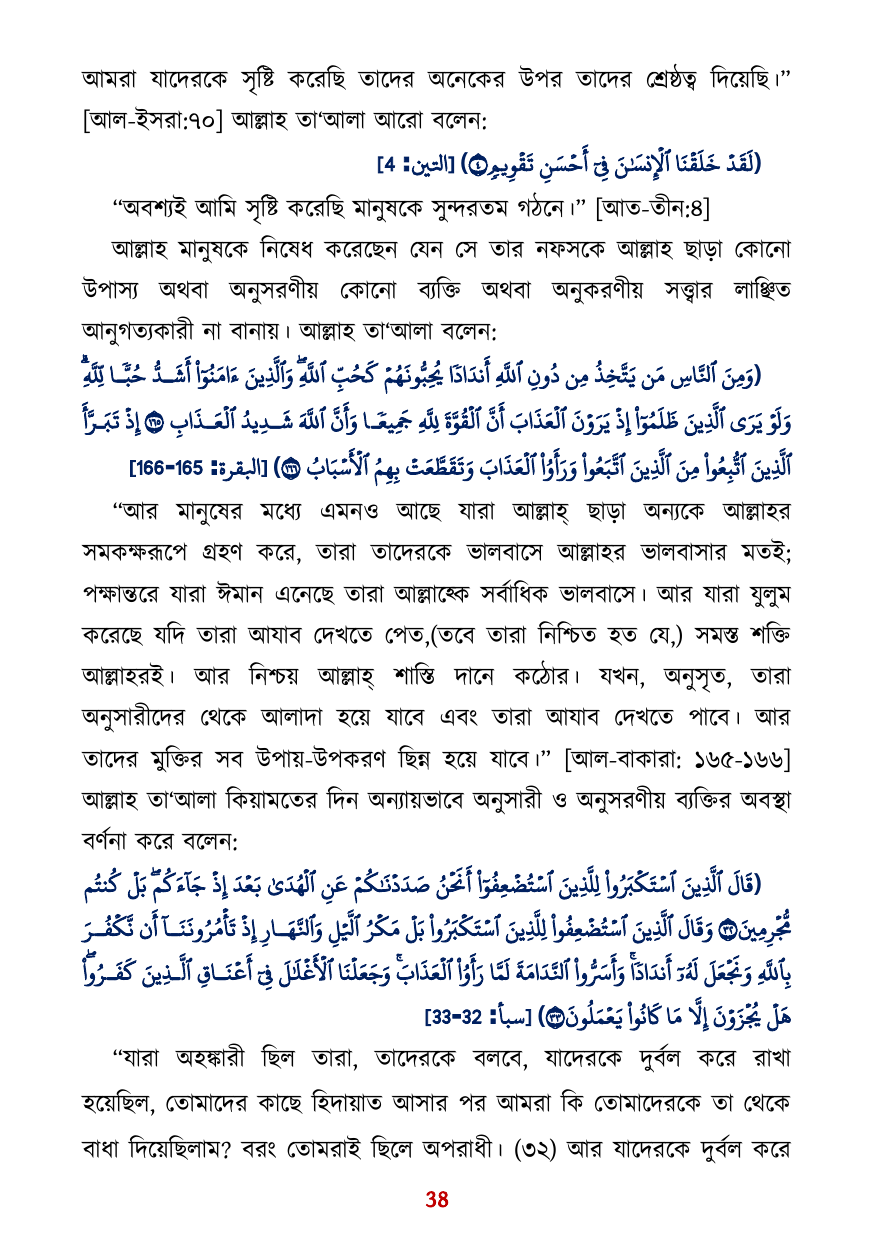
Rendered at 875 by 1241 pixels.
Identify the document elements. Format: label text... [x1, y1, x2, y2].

text আল্লাহ মানুষকে নিষেধ করেছেন যেন সে তার নফসকে আল্লাহ ছাড়া কোনো উপাস্য অথবা অনুসরণীয় কোনো ব্যক্তি অথবা অনুকরণীয় সত্ত্বার লাঞ্ছিত আনুগত্যকারী না বানায়। আল্লাহ তা‘আলা বলেন: [83, 229, 791, 351]
text “আর মানুষের মধ্যে এমনও আছে যারা আল্লাহ্ ছাড়া অন্যকে আল্লাহর সমকক্ষরূপে গ্রহণ করে, তারা তাদেরকে ভালবাসে আল্লাহর ভালবাসার মতই; পক্ষান্তরে যারা ঈমান এনেছে তারা আল্লাহ্কে সর্বাধিক ভালবাসে। আর যারা যুলুম করেছে যদি তারা আযাব দেখতে পেত,(তবে তারা নিশ্চিত হত যে,) সমস্ত শক্তি আল্লাহরই। আর নিশ্চয় আল্লাহ্ শাস্তি দানে কঠোর। যখন, অনুসৃত, তারা অনুসারীদের থেকে আলাদা হয়ে যাবে এবং তারা আযাব দেখতে পাবে। আর তাদের মুক্তির সব উপায়-উপকরণ ছিন্ন হয়ে যাবে।” [আল-বাকারা: ১৬৫-১৬৬] আল্লাহ তা‘আলা কিয়ামতের দিন অন্যায়ভাবে অনুসারী ও অনুসরণীয় ব্যক্তির অবস্থা বর্ণনা করে বলেন: [83, 491, 791, 861]
text ﴿وَمِنَ ٱلنَّاسِ مَن يَتَّخِذُ مِن دُونِ ٱللَّهِ أَندَادٗا يُحِبُّونَهُمۡ كَحُبِّ ٱللَّهِۖ وَٱلَّذِينَ ءَامَنُوٓاْ أَشَدُّ حُبّٗا لِّلَّهِۗ وَلَوۡ يَرَى ٱلَّذِينَ ظَلَمُوٓاْ إِذۡ يَرَوۡنَ ٱلۡعَذَابَ أَنَّ ٱلۡقُوَّةَ لِلَّهِ جَمِيعٗا وَأَنَّ ٱللَّهَ شَدِيدُ ٱلۡعَذَابِ ١٦٥ إِذۡ تَبَرَّأَ ٱلَّذِينَ ٱتُّبِعُواْ مِنَ ٱلَّذِينَ ٱتَّبَعُواْ وَرَأَوُاْ ٱلۡعَذَابَ وَتَقَطَّعَتۡ بِهِمُ ٱلۡأَسۡبَابُ ١٦٦﴾ [البقرة: 165-166] [83, 353, 791, 489]
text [83, 1038, 791, 1168]
text “অবশ্যই আমি সৃষ্টি করেছি মানুষকে সুন্দরতম গঠনে।” [আত-তীন:৪] [83, 188, 791, 227]
text ﴿قَالَ ٱلَّذِينَ ٱسۡتَكۡبَرُواْ لِلَّذِينَ ٱسۡتُضۡعِفُوٓاْ أَنَحۡنُ صَدَدۡنَٰكُمۡ عَنِ ٱلۡهُدَىٰ بَعۡدَ إِذۡ جَآءَكُمۖ بَلۡ كُنتُم مُّجۡرِمِينَ٣٢ وَقَالَ ٱلَّذِينَ ٱسۡتُضۡعِفُواْ لِلَّذِينَ ٱسۡتَكۡبَرُواْ بَلۡ مَكۡرُ ٱلَّيۡلِ وَٱلنَّهَارِ إِذۡ تَأۡمُرُونَنَآ أَن نَّكۡفُرَ بِٱللَّهِ وَنَجۡعَلَ لَهُۥٓ أَندَادٗاۚ وَأَسَرُّواْ ٱلنَّدَامَةَ لَمَّا رَأَوُاْ ٱلۡعَذَابَۚ وَجَعَلۡنَا ٱلۡأَغۡلَٰلَ فِيٓ أَعۡنَاقِ ٱلَّذِينَ كَفَرُواْۖ هَلۡ يُجۡزَوۡنَ إِلَّا مَا كَانُواْ يَعۡمَلُونَ٣٣﴾ [سبأ: 32-33] [83, 862, 791, 1038]
text ﴿لَقَدۡ خَلَقۡنَا ٱلۡإِنسَٰنَ فِيٓ أَحۡسَنِ تَقۡوِيمٖ٤﴾ [التين: 4] [83, 142, 791, 186]
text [83, 59, 791, 140]
